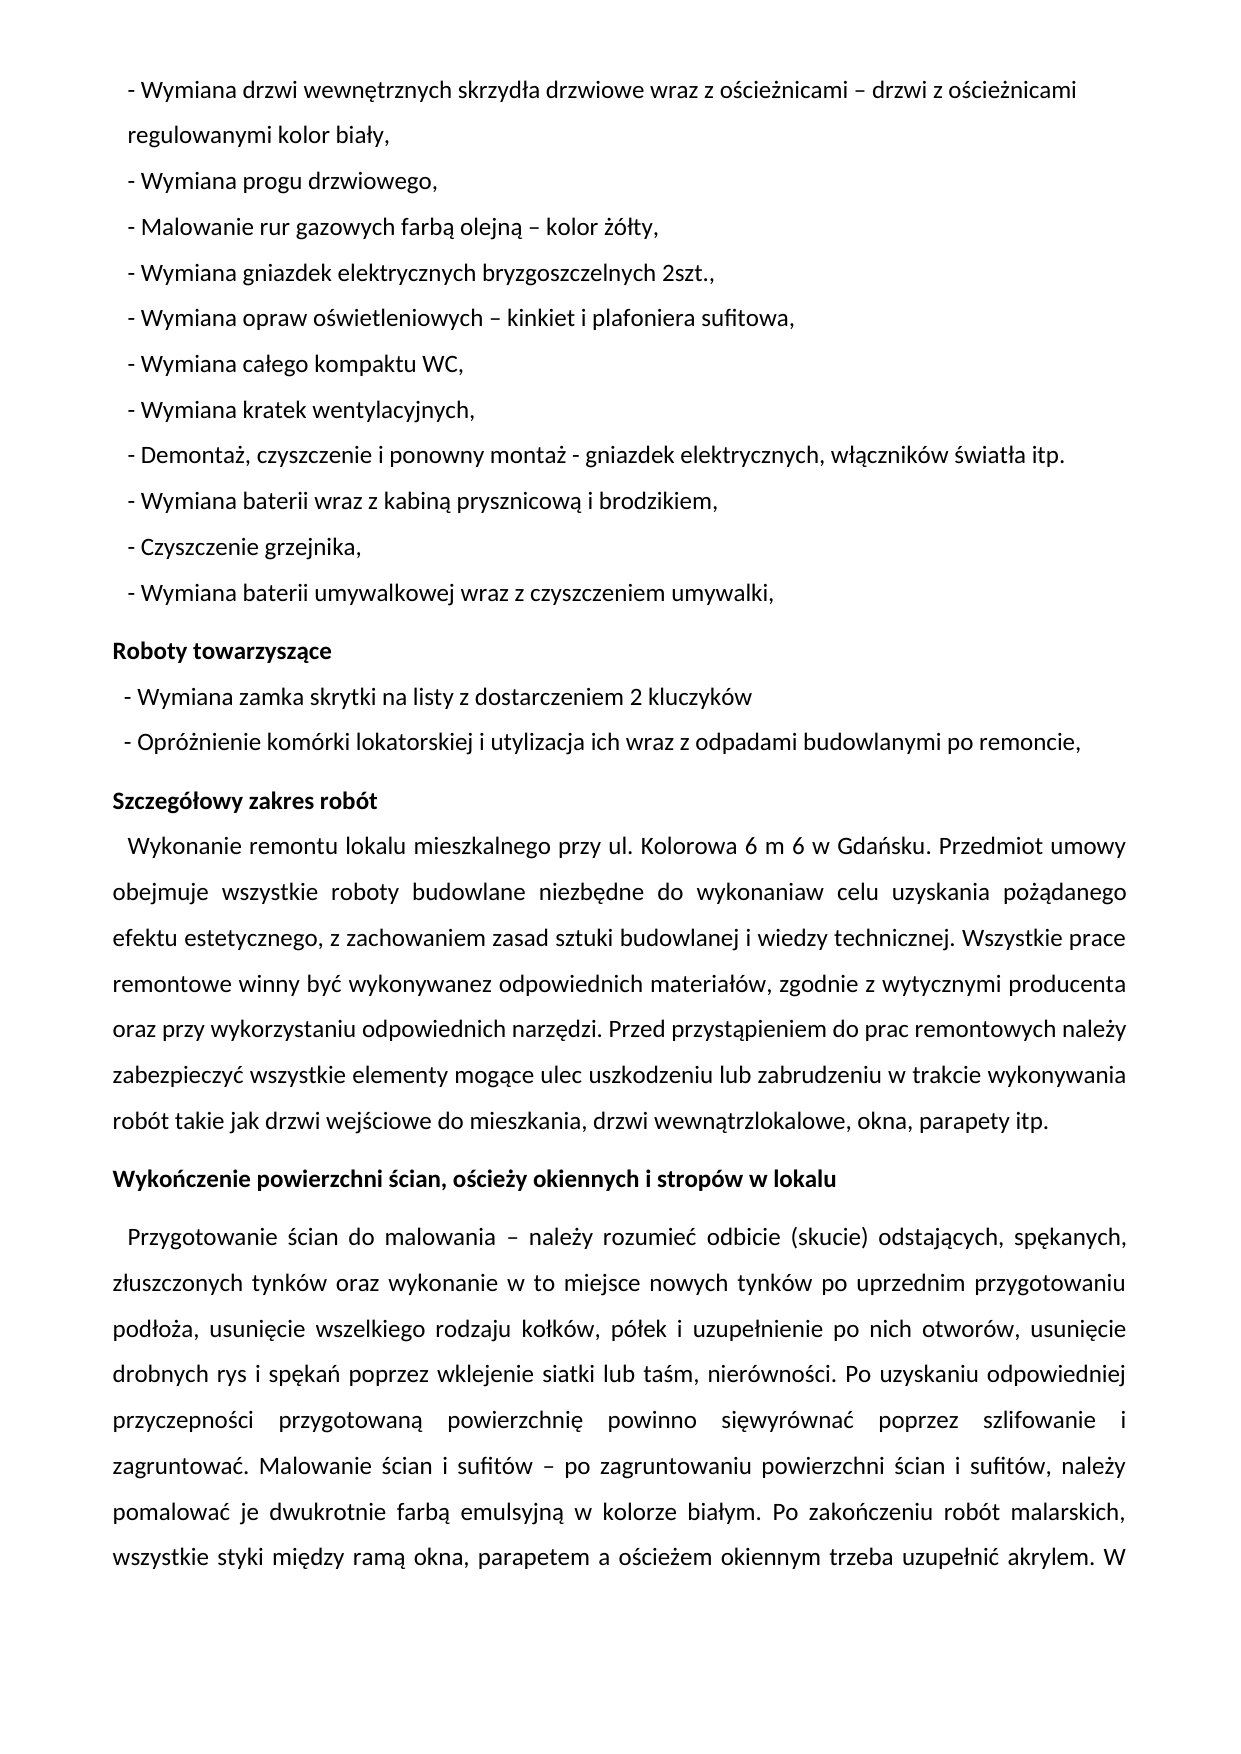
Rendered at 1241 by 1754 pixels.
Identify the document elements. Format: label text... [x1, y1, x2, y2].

text - Wymiana progu drzwiowego, [127, 165, 1128, 196]
text Wykończenie powierzchni ścian, ościeży okiennych i stropów w lokalu [112, 1163, 1128, 1194]
text - Wymiana zamka skrytki na listy z dostarczeniem 2 kluczyków [112, 681, 1128, 711]
text - Wymiana baterii umywalkowej wraz z czyszczeniem umywalki, [112, 577, 1128, 607]
text - Wymiana drzwi wewnętrznych skrzydła drzwiowe wraz z ościeżnicami – drzwi z ościeżnicami regulowanymi kolor biały, [127, 74, 1128, 150]
text - Demontaż, czyszczenie i ponowny montaż - gniazdek elektrycznych, włączników światła itp. [127, 440, 1128, 470]
text - Wymiana opraw oświetleniowych – kinkiet i plafoniera sufitowa, [127, 302, 1128, 333]
text - Malowanie rur gazowych farbą olejną – kolor żółty, [127, 211, 1128, 242]
text - Czyszczenie grzejnika, [127, 531, 1128, 562]
text - Wymiana gniazdek elektrycznych bryzgoszczelnych 2szt., [127, 257, 1128, 287]
text - Wymiana baterii wraz z kabiną prysznicową i brodzikiem, [112, 485, 1128, 516]
text Wykonanie remontu lokalu mieszkalnego przy ul. Kolorowa 6 m 6 w Gdańsku. Przedmiot umowy obejmuje wszystkie roboty budowlane niezbędne do wykonaniaw celu uzyskania pożądanego efektu estetycznego, z zachowaniem zasad sztuki budowlanej i wiedzy technicznej. Wszystkie prace remontowe winny być wykonywanez odpowiednich materiałów, zgodnie z wytycznymi producenta oraz przy wykorzystaniu odpowiednich narzędzi. Przed przystąpieniem do prac remontowych należy zabezpieczyć wszystkie elementy mogące ulec uszkodzeniu lub zabrudzeniu w trakcie wykonywania robót takie jak drzwi wejściowe do mieszkania, drzwi wewnątrzlokalowe, okna, parapety itp. [112, 831, 1128, 1135]
text - Wymiana kratek wentylacyjnych, [112, 394, 1128, 424]
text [112, 1221, 1128, 1572]
text - Wymiana całego kompaktu WC, [112, 348, 1128, 379]
text - Opróżnienie komórki lokatorskiej i utylizacja ich wraz z odpadami budowlanymi po remoncie, [112, 727, 1128, 757]
text Szczegółowy zakres robót [112, 785, 1128, 815]
text Roboty towarzyszące [112, 635, 1128, 666]
